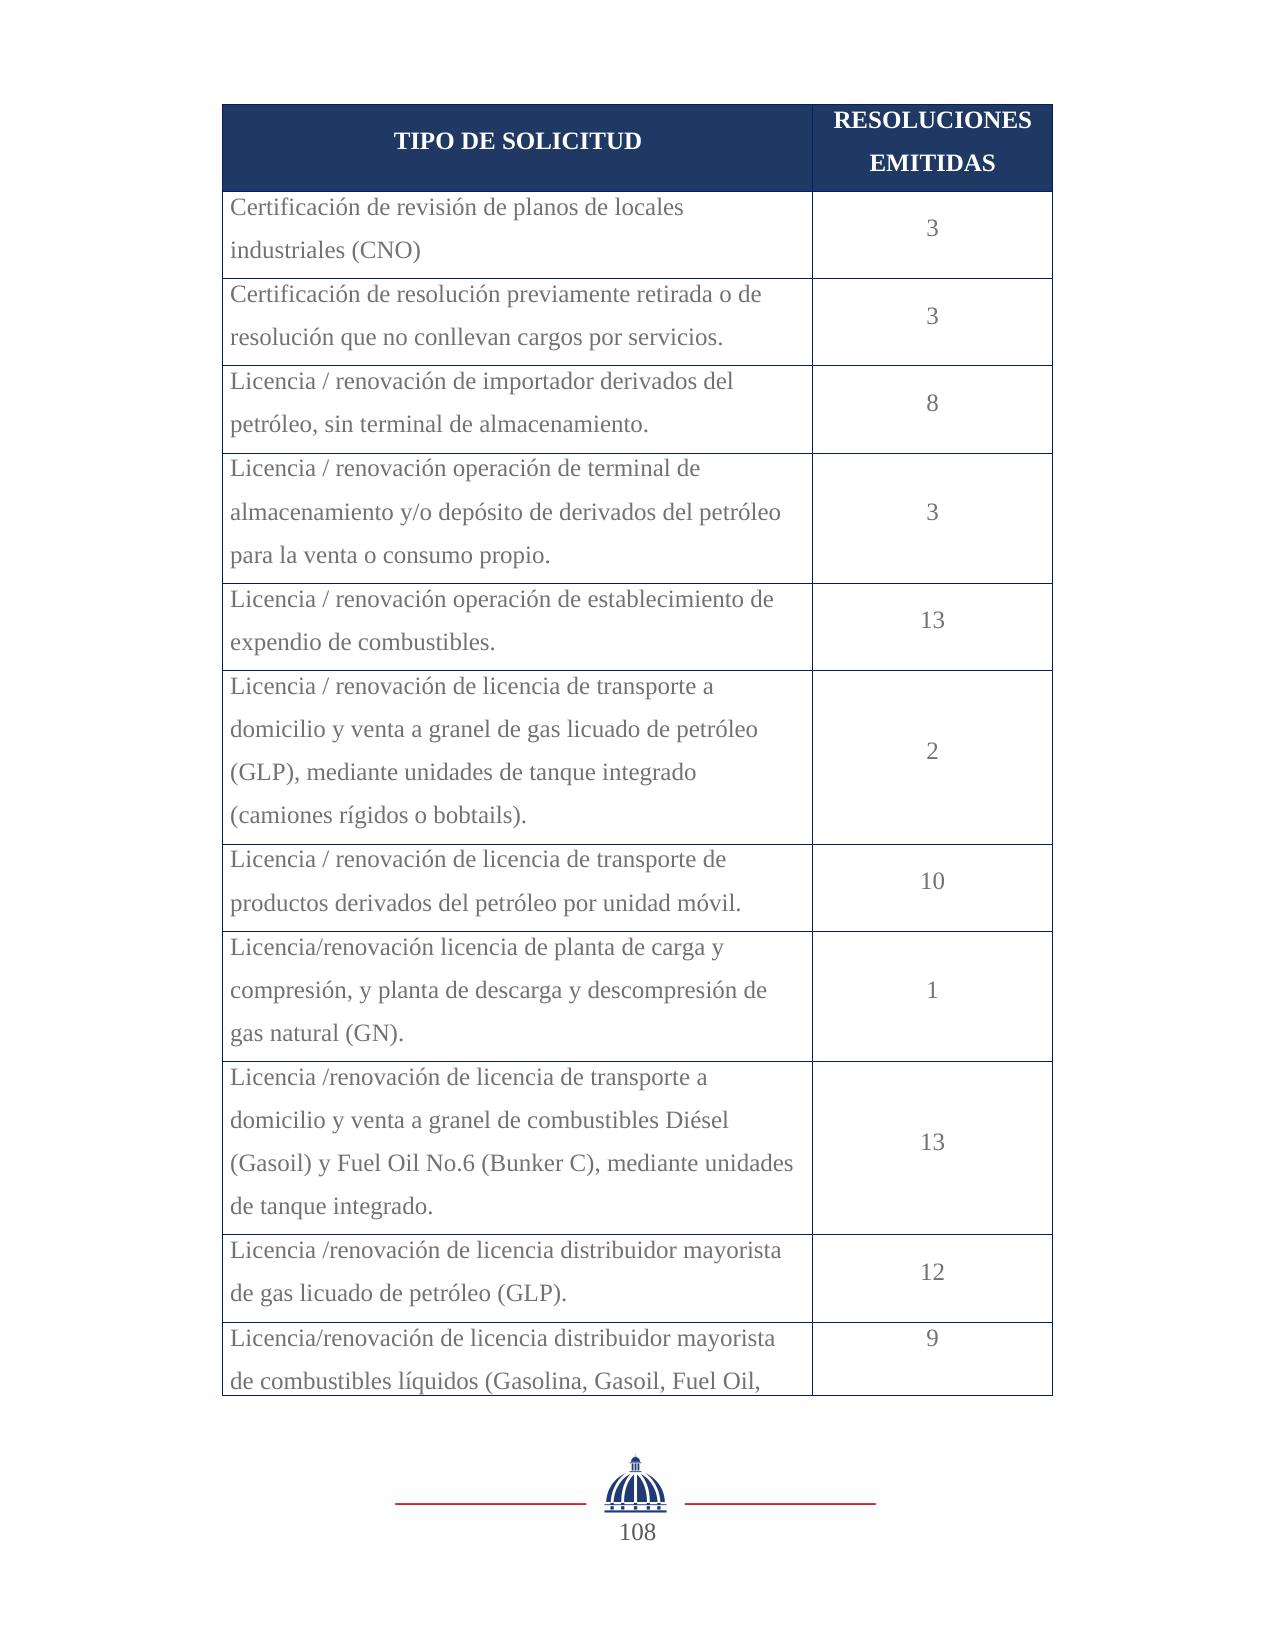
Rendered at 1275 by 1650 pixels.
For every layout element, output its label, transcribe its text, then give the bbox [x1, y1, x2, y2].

table_cell 1 [813, 932, 1052, 1061]
table_cell Licencia /renovación de licencia distribuidor mayorista de gas licuado de petróleo (GLP). [223, 1235, 812, 1322]
table_cell 9 [813, 1323, 1052, 1394]
table_cell Licencia/renovación de licencia distribuidor mayorista de combustibles líquidos (Gasolina, Gasoil, Fuel Oil, Avtur y Kerosene). [223, 1323, 812, 1394]
table_cell Certificación de revisión de planos de locales industriales (CNO) [223, 192, 812, 278]
table_cell Licencia / renovación de importador derivados del petróleo, sin terminal de almacenamiento. [223, 366, 812, 452]
table_cell 3 [813, 192, 1052, 278]
table_cell 10 [813, 845, 1052, 931]
table_cell 8 [813, 366, 1052, 452]
table_cell Licencia / renovación de licencia de transporte de productos derivados del petróleo por unidad móvil. [223, 845, 812, 931]
table_cell 13 [813, 584, 1052, 670]
table_cell 3 [813, 454, 1052, 583]
picture [391, 1450, 884, 1518]
table_cell Licencia /renovación de licencia de transporte a domicilio y venta a granel de combustibles Diésel (Gasoil) y Fuel Oil No.6 (Bunker C), mediante unidades de tanque integrado. [223, 1062, 812, 1234]
table_cell Licencia / renovación operación de establecimiento de expendio de combustibles. [223, 584, 812, 670]
table_cell Certificación de resolución previamente retirada o de resolución que no conllevan cargos por servicios. [223, 279, 812, 365]
table_header RESOLUCIONES EMITIDAS [813, 105, 1052, 191]
table_cell 12 [813, 1235, 1052, 1322]
table_header TIPO DE SOLICITUD [223, 105, 812, 191]
table_cell 3 [813, 279, 1052, 365]
table_cell Licencia/renovación licencia de planta de carga y compresión, y planta de descarga y descompresión de gas natural (GN). [223, 932, 812, 1061]
table_cell Licencia / renovación de licencia de transporte a domicilio y venta a granel de gas licuado de petróleo (GLP), mediante unidades de tanque integrado (camiones rígidos o bobtails). [223, 671, 812, 843]
table_cell Licencia / renovación operación de terminal de almacenamiento y/o depósito de derivados del petróleo para la venta o consumo propio. [223, 454, 812, 583]
table_cell 13 [813, 1062, 1052, 1234]
table_cell 2 [813, 671, 1052, 843]
